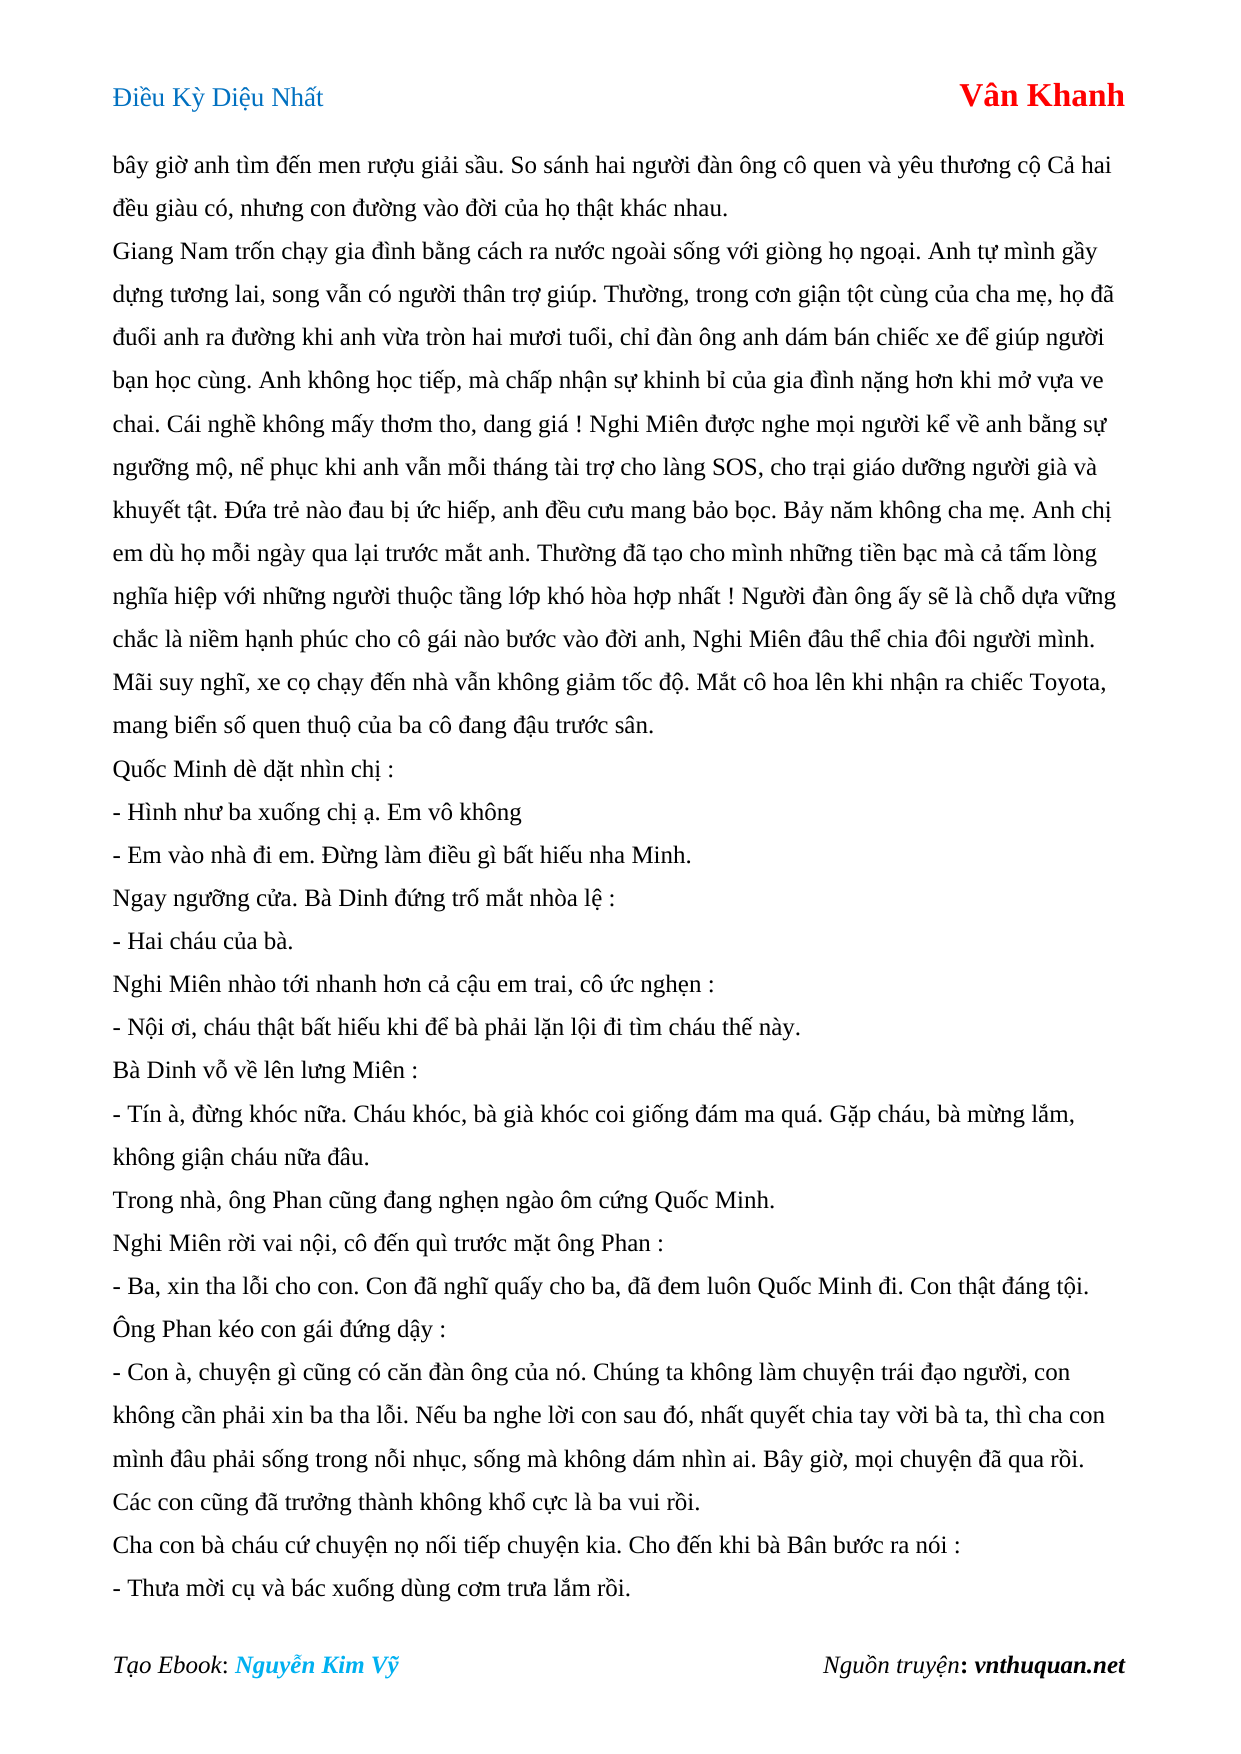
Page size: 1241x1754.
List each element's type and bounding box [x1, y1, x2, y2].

text [112, 150, 1128, 1602]
